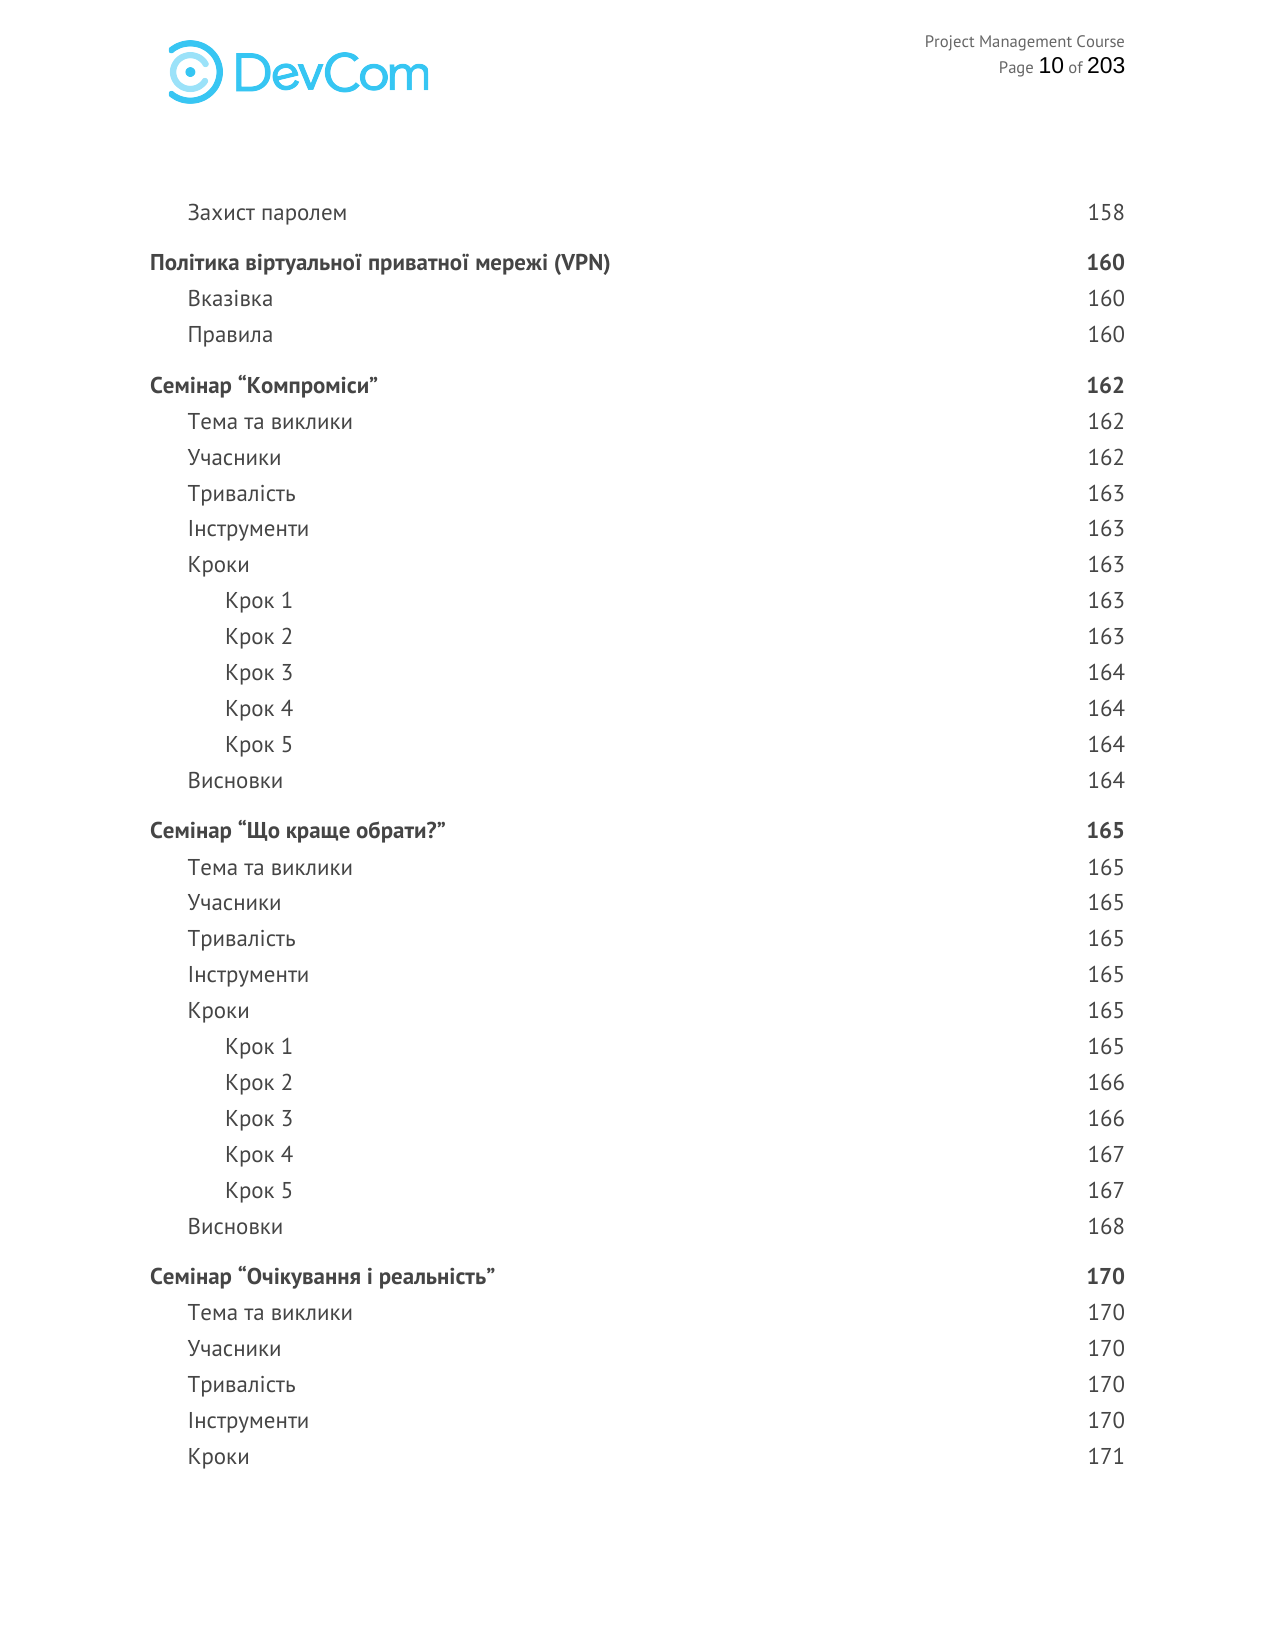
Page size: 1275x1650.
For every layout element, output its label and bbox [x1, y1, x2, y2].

picture [168, 40, 429, 104]
